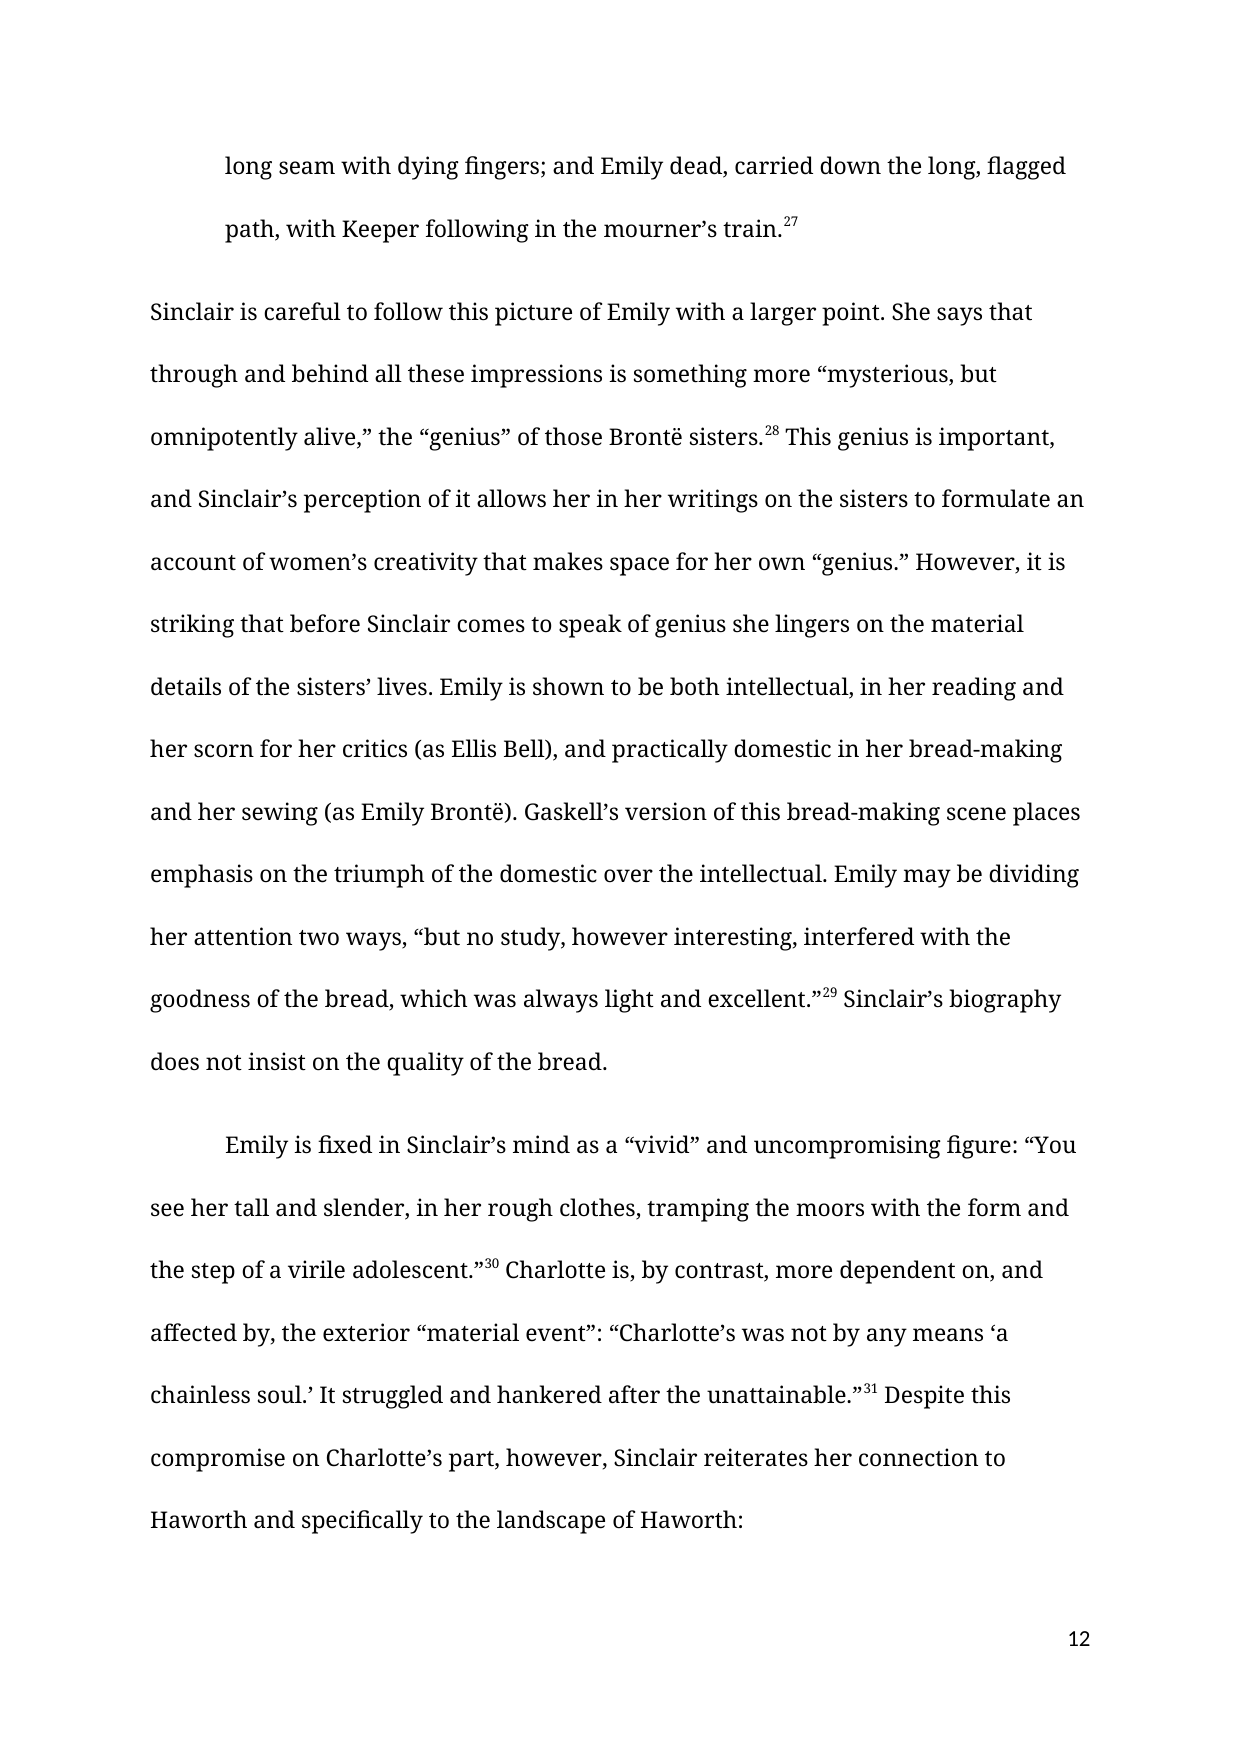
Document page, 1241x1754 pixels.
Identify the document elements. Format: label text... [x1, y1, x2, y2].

text Emily is fixed in Sinclair’s mind as a “vivid” and uncompromising figure: “You see her tall and slender, in her rough clothes, tramping the moors with the form and the step of a virile adolescent.” Charlotte is, by contrast, more dependent on, and affected by, the exterior “material event”: “Charlotte’s was not by any means ‘a chainless soul.’ It struggled and hankered after the unattainable.” Despite this compromise on Charlotte’s part, however, Sinclair reiterates her connection to Haworth and specifically to the landscape of Haworth: [150, 1129, 1090, 1535]
text Sinclair is careful to follow this picture of Emily with a larger point. She says that through and behind all these impressions is something more “mysterious, but omnipotently alive,” the “genius” of those Brontë sisters. This genius is important, and Sinclair’s perception of it allows her in her writings on the sisters to formulate an account of women’s creativity that makes space for her own “genius.” However, it is striking that before Sinclair comes to speak of genius she lingers on the material details of the sisters’ lives. Emily is shown to be both intellectual, in her reading and her scorn for her critics (as Ellis Bell), and practically domestic in her bread-making and her sewing (as Emily Brontë). Gaskell’s version of this bread-making scene places emphasis on the triumph of the domestic over the intellectual. Emily may be dividing her attention two ways, “but no study, however interesting, interfered with the goodness of the bread, which was always light and excellent.” Sinclair’s biography does not insist on the quality of the bread. [150, 296, 1090, 1077]
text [225, 150, 1090, 244]
